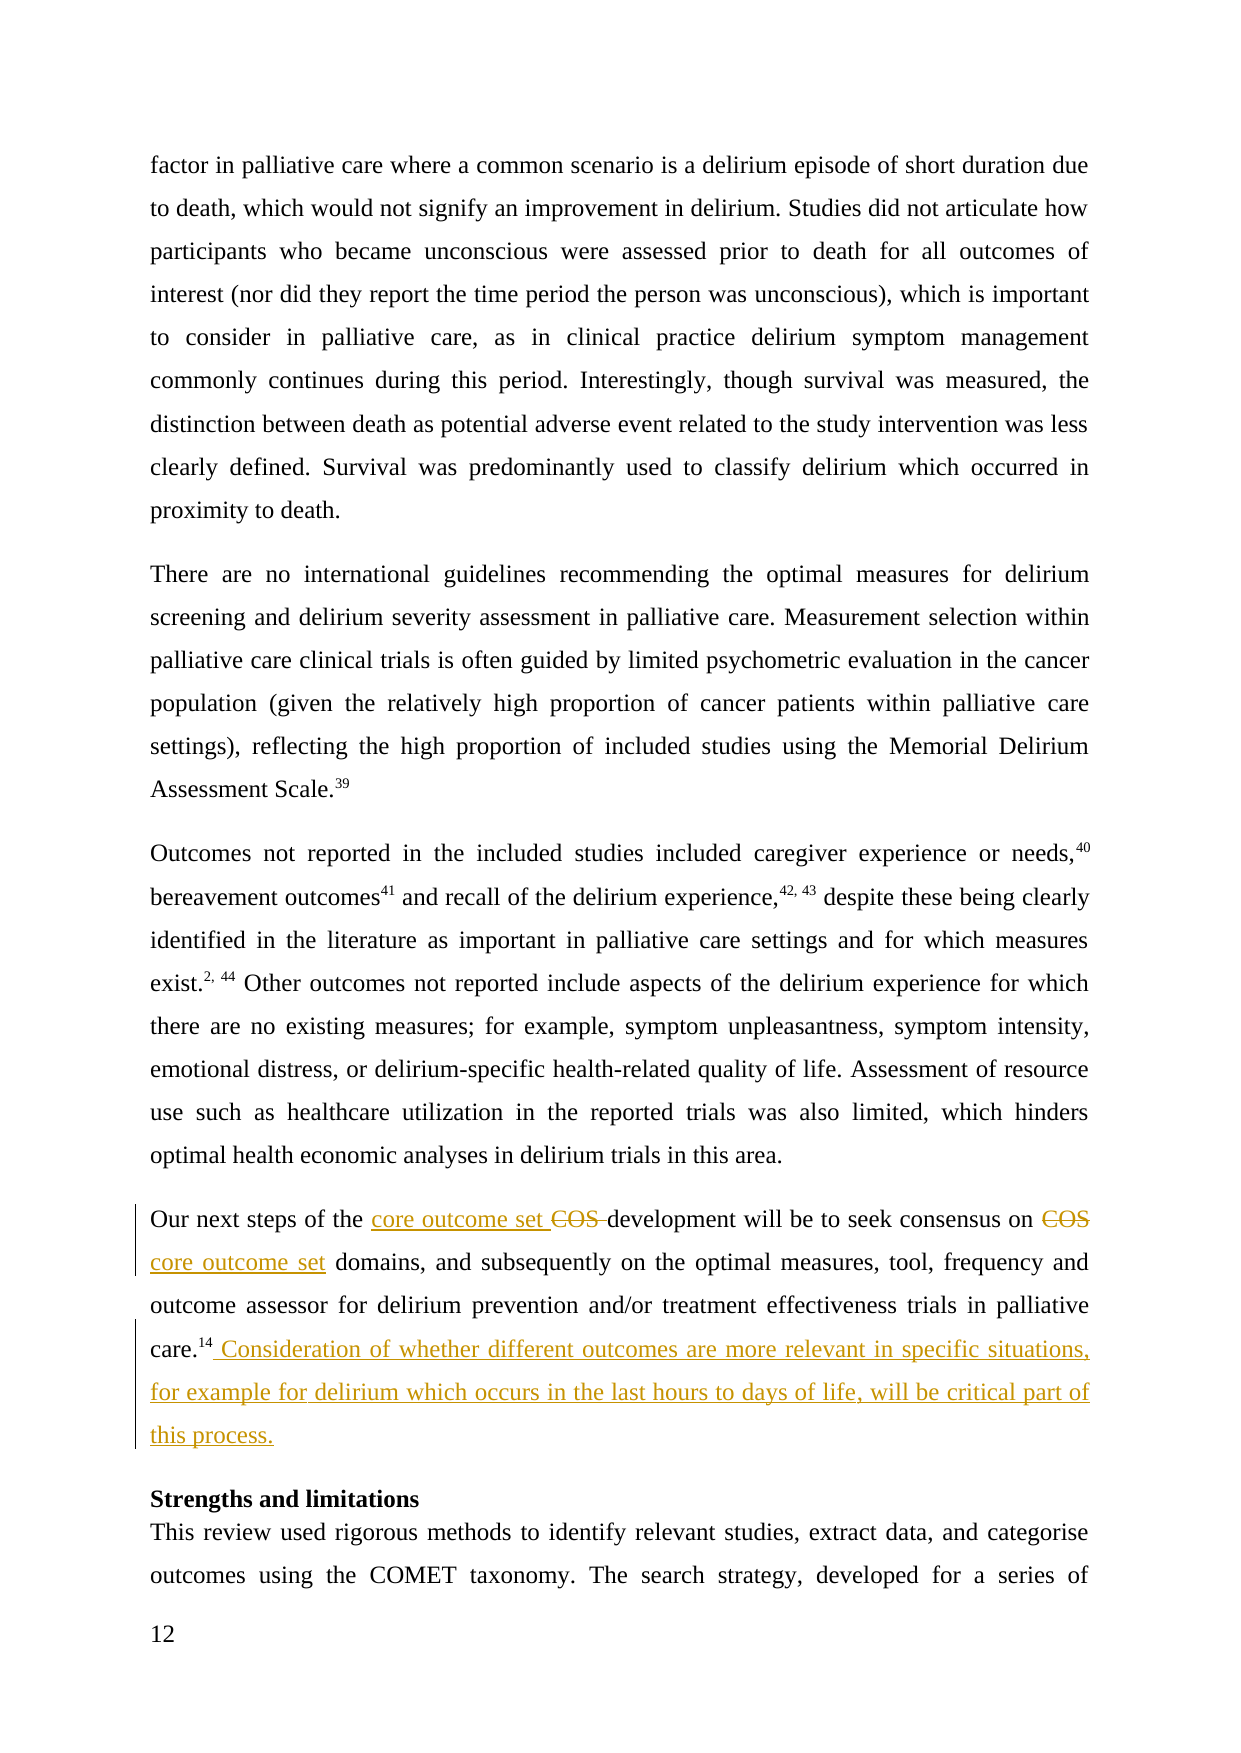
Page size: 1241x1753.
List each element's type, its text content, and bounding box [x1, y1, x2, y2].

text Our next steps of the development will be to seek consensus on domains, and subsequently on the optimal measures, tool, frequency and outcome assessor for delirium prevention and/or treatment effectiveness trials in palliative care.14 [150, 1204, 1090, 1402]
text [150, 150, 1090, 524]
text There are no international guidelines recommending the optimal measures for delirium screening and delirium severity assessment in palliative care. Measurement selection within palliative care clinical trials is often guided by limited psychometric evaluation in the cancer population (given the relatively high proportion of cancer patients within palliative care settings), reflecting the high proportion of included studies using the Memorial Delirium Assessment Scale.39 [150, 559, 1090, 803]
subtitle Strengths and limitations [150, 1484, 1090, 1513]
text Our next steps of the development will be to seek consensus on domains, and subsequently on the optimal measures, tool, frequency and outcome assessor for delirium prevention and/or treatment effectiveness trials in palliative care.14 [150, 1403, 1090, 1449]
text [150, 1517, 1090, 1589]
text Outcomes not reported in the included studies included caregiver experience or needs,40 bereavement outcomes41 and recall of the delirium experience,42, 43 despite these being clearly identified in the literature as important in palliative care settings and for which measures exist.2, 44 Other outcomes not reported include aspects of the delirium experience for which there are no existing measures; for example, symptom unpleasantness, symptom intensity, emotional distress, or delirium-specific health-related quality of life. Assessment of resource use such as healthcare utilization in the reported trials was also limited, which hinders optimal health economic analyses in delirium trials in this area. [150, 838, 1090, 1169]
